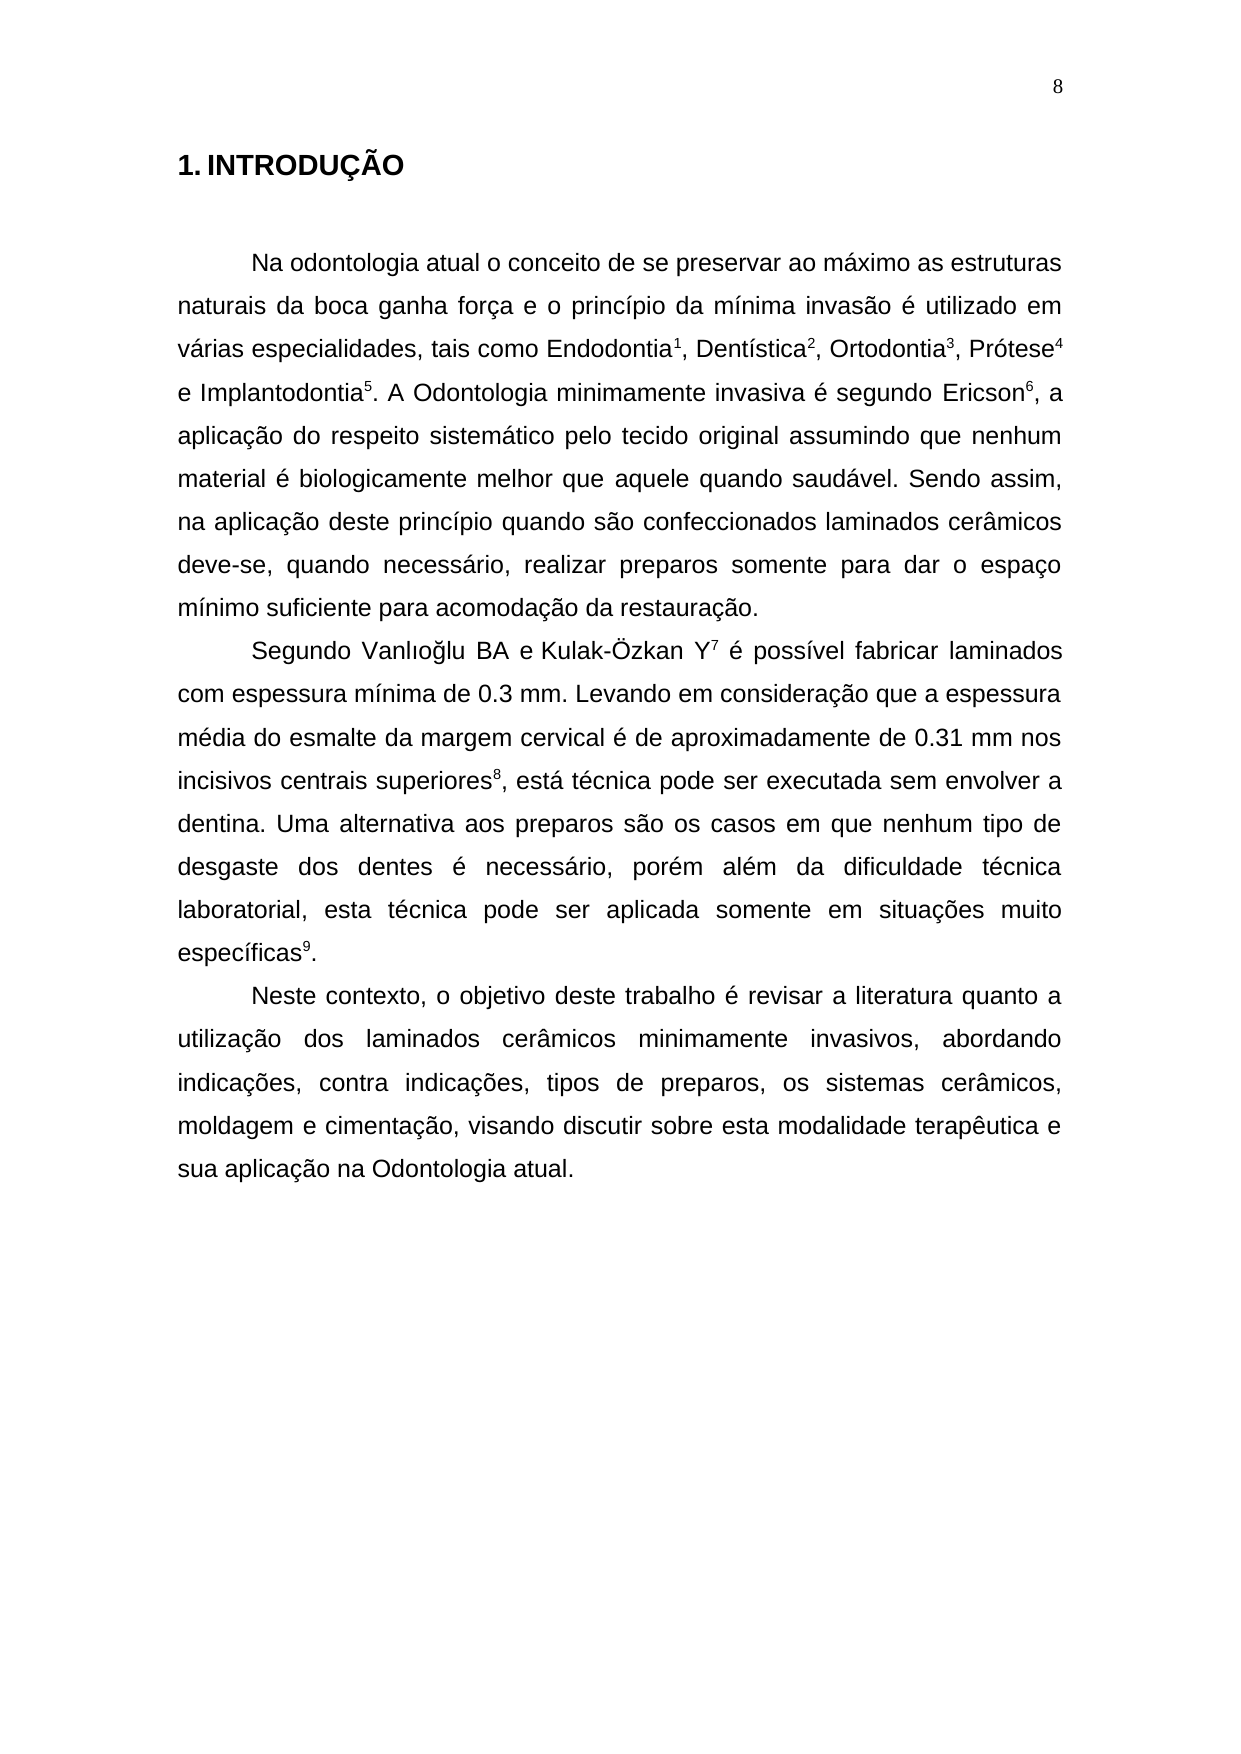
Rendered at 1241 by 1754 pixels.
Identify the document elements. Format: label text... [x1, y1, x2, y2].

subtitle INTRODUÇÃO [177, 148, 1063, 181]
text Na odontologia atual o conceito de se preservar ao máximo as estruturas naturais da boca ganha força e o princípio da mínima invasão é utilizado em várias especialidades, tais como Endodontia1, Dentística2, Ortodontia3, Prótese4 e Implantodontia5. A Odontologia minimamente invasiva é segundo Ericson6, a aplicação do respeito sistemático pelo tecido original assumindo que nenhum material é biologicamente melhor que aquele quando saudável. Sendo assim, na aplicação deste princípio quando são confeccionados laminados cerâmicos deve-se, quando necessário, realizar preparos somente para dar o espaço mínimo suficiente para acomodação da restauração. [177, 248, 1063, 622]
text Neste contexto, o objetivo deste trabalho é revisar a literatura quanto a utilização dos laminados cerâmicos minimamente invasivos, abordando indicações, contra indicações, tipos de preparos, os sistemas cerâmicos, moldagem e cimentação, visando discutir sobre esta modalidade terapêutica e sua aplicação na Odontologia atual. [177, 981, 1063, 1183]
text Segundo Vanlıoğlu BA e Kulak-Özkan Y7 é possível fabricar laminados com espessura mínima de 0.3 mm. Levando em consideração que a espessura média do esmalte da margem cervical é de aproximadamente de 0.31 mm nos incisivos centrais superiores8, está técnica pode ser executada sem envolver a dentina. Uma alternativa aos preparos são os casos em que nenhum tipo de desgaste dos dentes é necessário, porém além da dificuldade técnica laboratorial, esta técnica pode ser aplicada somente em situações muito específicas9. [177, 636, 1063, 967]
